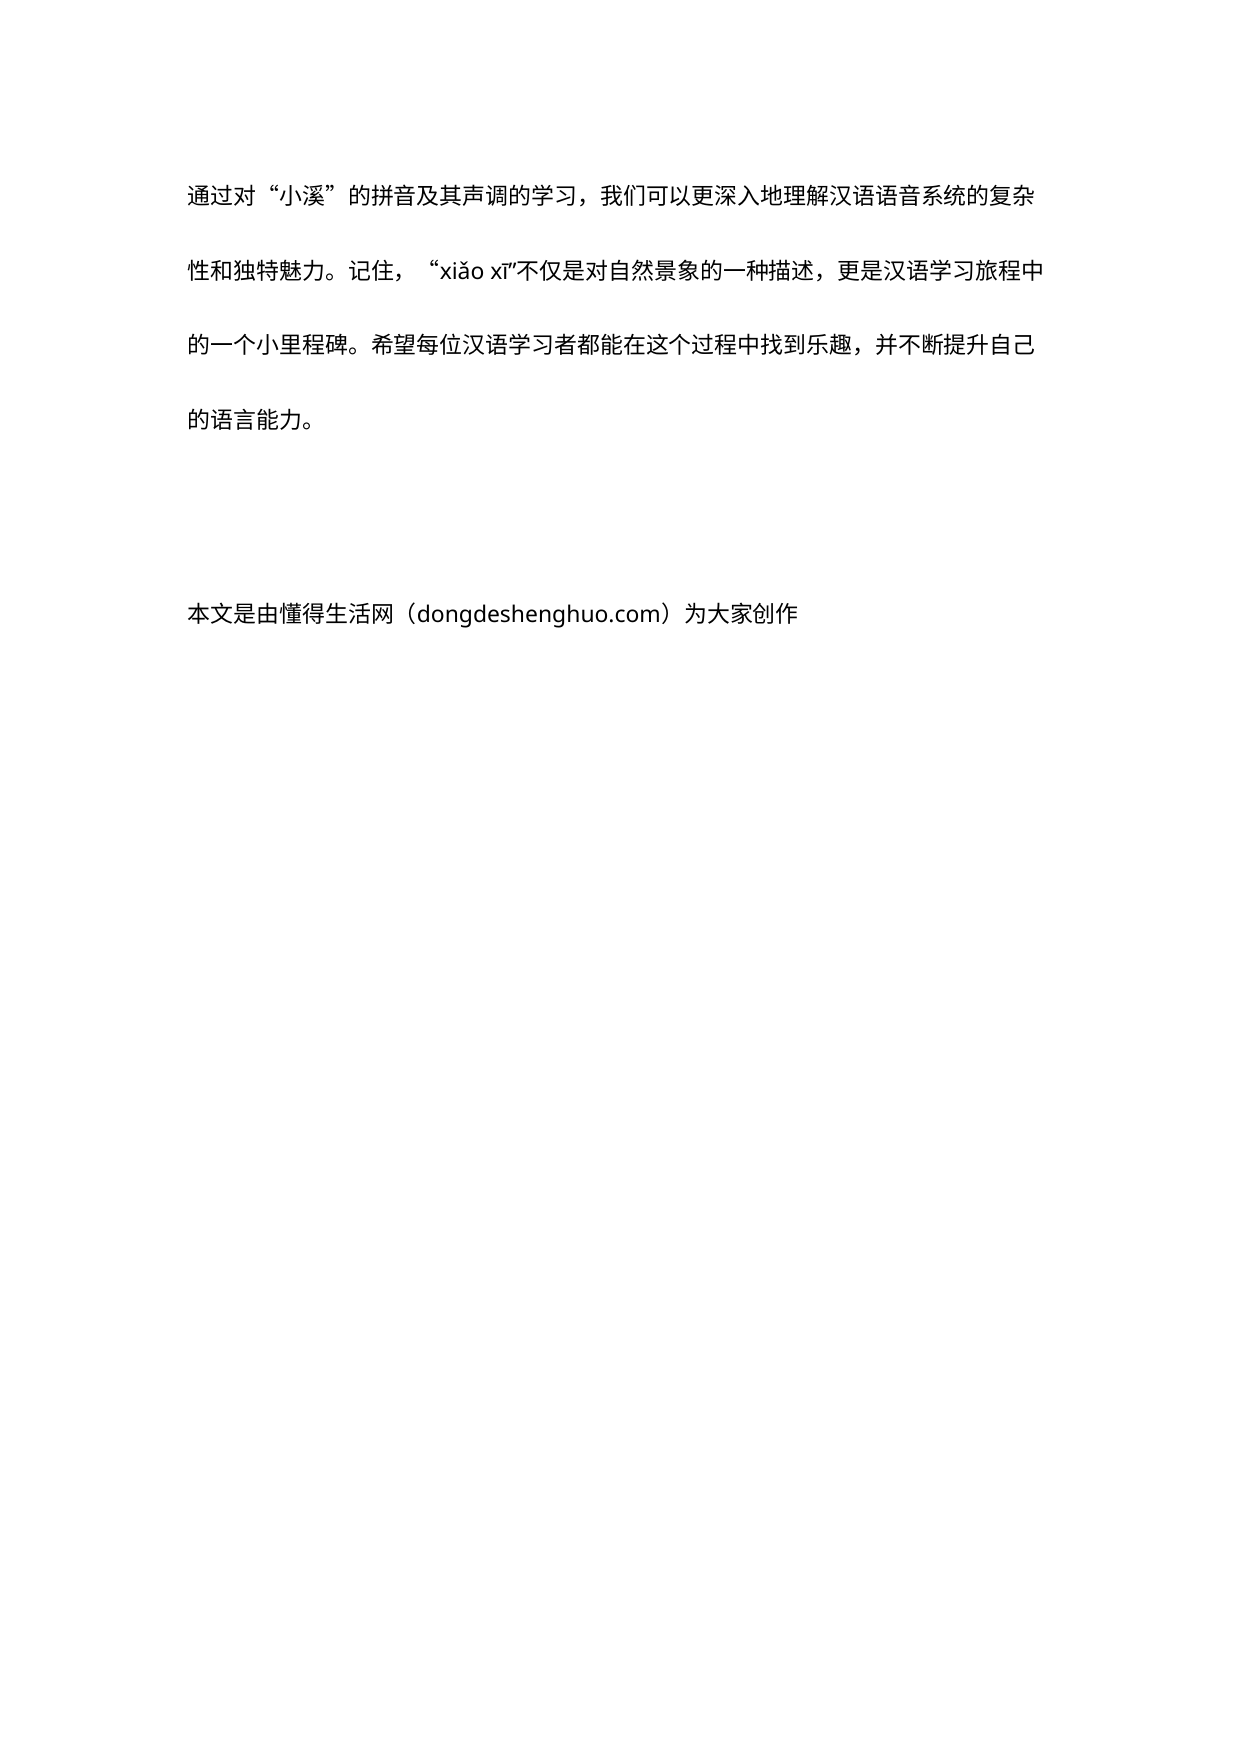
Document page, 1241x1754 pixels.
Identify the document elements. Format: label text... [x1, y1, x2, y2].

text 通过对“小溪”的拼音及其声调的学习，我们可以更深入地理解汉语语音系统的复杂性和独特魅力。记住，“xiǎo xī”不仅是对自然景象的一种描述，更是汉语学习旅程中的一个小里程碑。希望每位汉语学习者都能在这个过程中找到乐趣，并不断提升自己的语言能力。 [187, 162, 1053, 451]
text 本文是由懂得生活网（dongdeshenghuo.com）为大家创作 [187, 580, 1053, 645]
